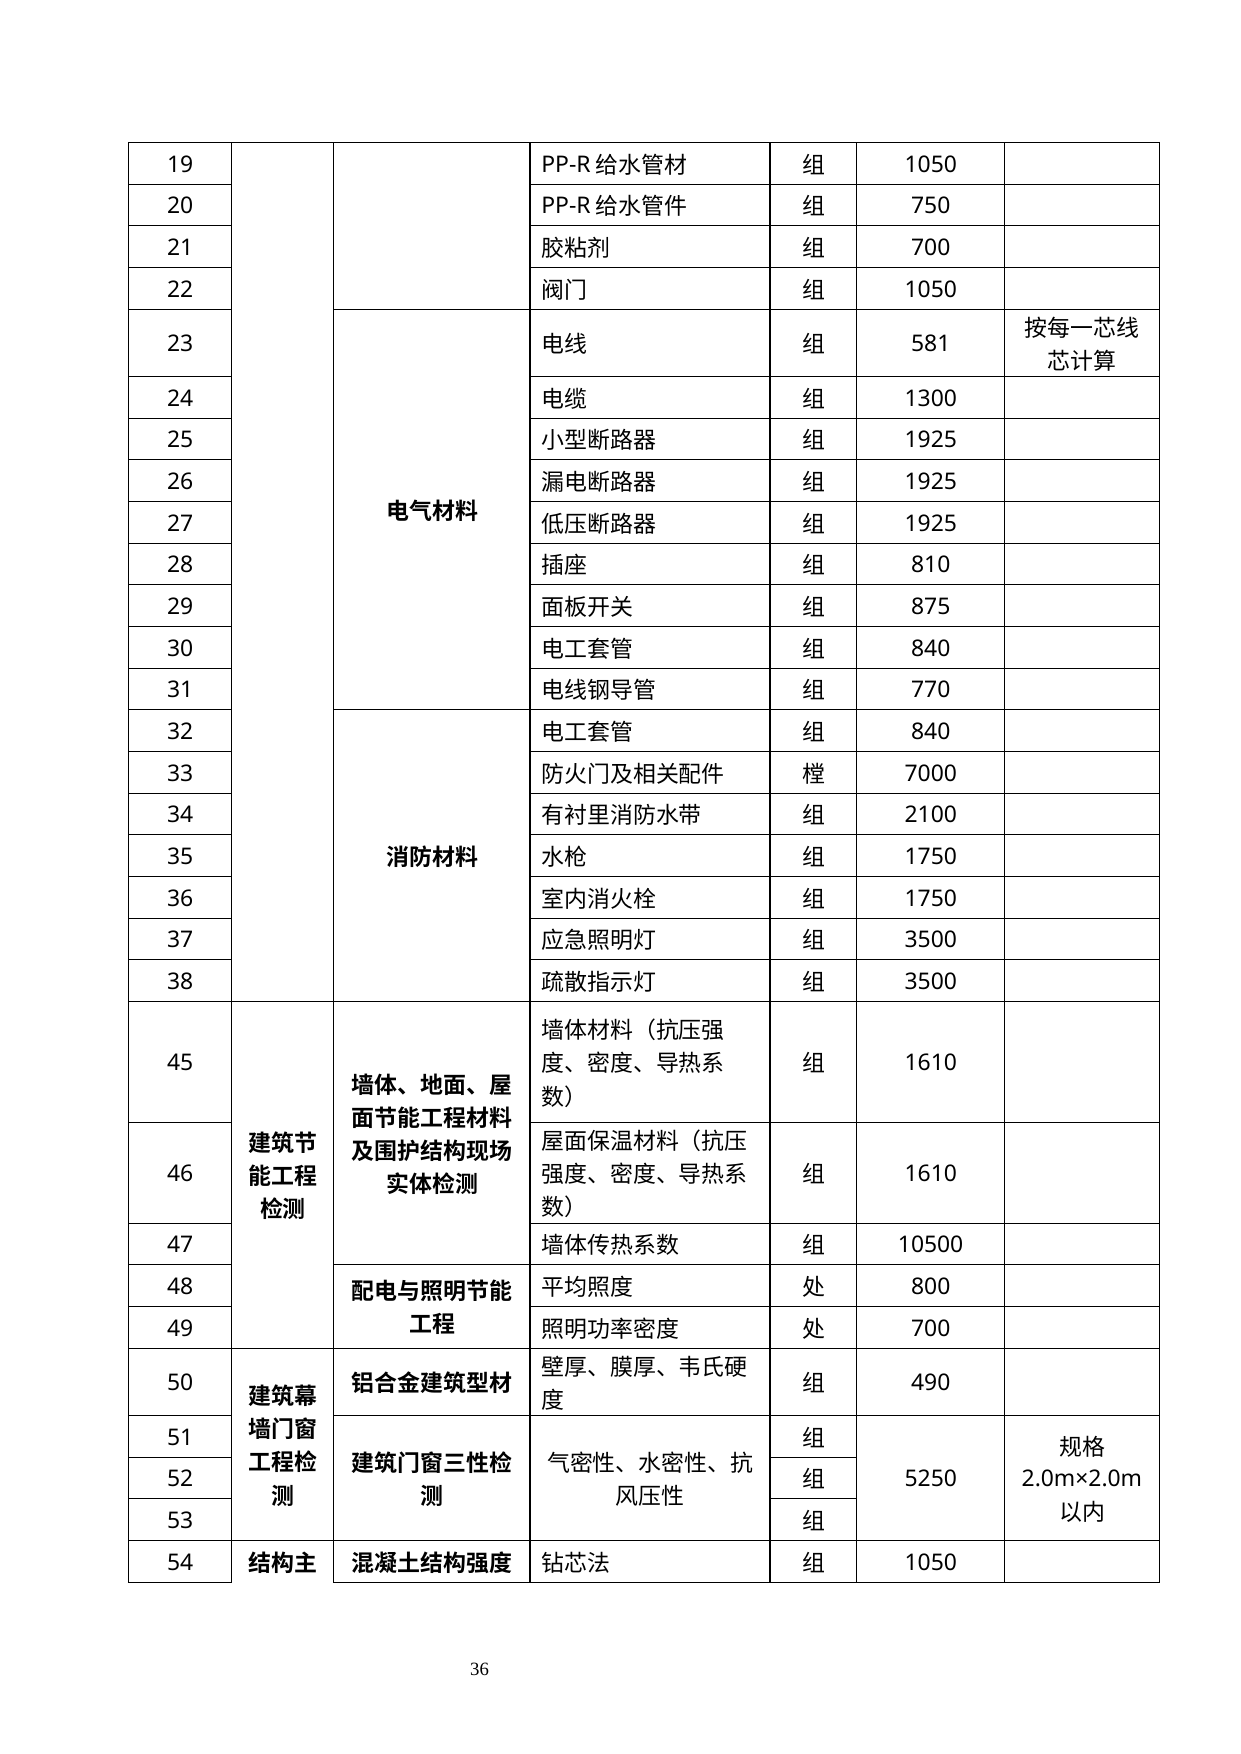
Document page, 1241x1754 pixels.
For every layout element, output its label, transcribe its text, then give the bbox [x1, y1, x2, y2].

table_cell 34 [129, 794, 231, 834]
table_cell [1005, 919, 1159, 959]
table_cell 有衬里消防水带 [531, 794, 769, 834]
table_cell 770 [857, 669, 1004, 709]
table_cell 铝合金建筑型材 [334, 1349, 529, 1415]
table_cell 组 [771, 502, 856, 543]
table_cell 28 [129, 544, 231, 584]
table_cell 电工套管 [531, 627, 769, 668]
table_cell 组 [771, 1349, 856, 1415]
table_cell 平均照度 [531, 1265, 769, 1306]
table_cell 组 [771, 627, 856, 668]
table_cell 阀门 [531, 268, 769, 308]
table_cell 54 [129, 1541, 231, 1582]
table_cell 电线钢导管 [531, 669, 769, 709]
table_cell 照明功率密度 [531, 1307, 769, 1347]
table_cell 22 [129, 268, 231, 308]
table_cell 875 [857, 585, 1004, 626]
table_cell 漏电断路器 [531, 460, 769, 501]
table_cell [1005, 1265, 1159, 1306]
table_cell 750 [857, 185, 1004, 225]
table_cell 1925 [857, 419, 1004, 459]
table_cell 樘 [771, 752, 856, 793]
table_cell 墙体、地面、屋面节能工程材料及围护结构现场实体检测 [334, 1002, 529, 1264]
table_cell [1005, 877, 1159, 918]
table_cell 840 [857, 627, 1004, 668]
table_cell 组 [771, 544, 856, 584]
table_cell 10500 [857, 1224, 1004, 1264]
table_cell 1925 [857, 502, 1004, 543]
table_cell PP-R给水管件 [531, 185, 769, 225]
table_cell [1005, 1002, 1159, 1122]
table_cell 气密性、水密性、抗风压性 [531, 1416, 769, 1540]
table_cell [1005, 377, 1159, 418]
table_cell 组 [771, 1123, 856, 1222]
table_cell [1005, 627, 1159, 668]
table_cell 面板开关 [531, 585, 769, 626]
table_cell [1005, 143, 1159, 183]
table_cell 组 [771, 710, 856, 751]
table_cell 电线 [531, 310, 769, 376]
table_cell 组 [771, 226, 856, 267]
table_cell 处 [771, 1265, 856, 1306]
table_cell 1925 [857, 460, 1004, 501]
table_cell 组 [771, 585, 856, 626]
table_cell 疏散指示灯 [531, 960, 769, 1001]
table_cell [1005, 460, 1159, 501]
table_cell 组 [771, 310, 856, 376]
table_cell 组 [771, 669, 856, 709]
table_cell 消防材料 [334, 710, 529, 1001]
table_cell 组 [771, 1499, 856, 1540]
table_cell 1050 [857, 143, 1004, 183]
table_cell 规格 2.0m×2.0m 以内 [1005, 1416, 1159, 1540]
table_cell 电气材料 [334, 310, 529, 709]
table_cell 33 [129, 752, 231, 793]
table_cell 30 [129, 627, 231, 668]
table_cell [1005, 835, 1159, 876]
table_cell 建筑幕墙门窗工程检测 [232, 1349, 333, 1540]
table_cell 组 [771, 1224, 856, 1264]
table_cell 50 [129, 1349, 231, 1415]
table_cell [1005, 794, 1159, 834]
table_cell 1050 [857, 268, 1004, 308]
table_cell 37 [129, 919, 231, 959]
table_cell [1005, 1123, 1159, 1222]
table_cell 组 [771, 794, 856, 834]
table_cell 3500 [857, 960, 1004, 1001]
table_cell 32 [129, 710, 231, 751]
table_cell 840 [857, 710, 1004, 751]
table_cell 700 [857, 1307, 1004, 1347]
table_cell 490 [857, 1349, 1004, 1415]
table_cell 建筑节能工程检测 [232, 1002, 333, 1347]
table_cell 1750 [857, 877, 1004, 918]
table_cell 46 [129, 1123, 231, 1222]
table_cell [1005, 185, 1159, 225]
table_cell 5250 [857, 1416, 1004, 1540]
table_cell 防火门及相关配件 [531, 752, 769, 793]
table_cell 48 [129, 1265, 231, 1306]
table_cell 53 [129, 1499, 231, 1540]
table_cell PP-R给水管材 [531, 143, 769, 183]
table_cell 31 [129, 669, 231, 709]
table_cell [1005, 1224, 1159, 1264]
table_cell 3500 [857, 919, 1004, 959]
table_cell [1005, 1307, 1159, 1347]
table_cell [1005, 419, 1159, 459]
table_cell 1300 [857, 377, 1004, 418]
table_cell 处 [771, 1307, 856, 1347]
table_cell 室内消火栓 [531, 877, 769, 918]
table_cell 2100 [857, 794, 1004, 834]
table_cell 组 [771, 877, 856, 918]
table_cell 组 [771, 1416, 856, 1457]
table_cell 21 [129, 226, 231, 267]
table_cell [1005, 502, 1159, 543]
table_cell [1005, 226, 1159, 267]
table_cell [1005, 710, 1159, 751]
table_cell 51 [129, 1416, 231, 1457]
table_cell 35 [129, 835, 231, 876]
table_cell 低压断路器 [531, 502, 769, 543]
table_cell 结构主体检测 [232, 1541, 333, 1582]
table_cell 组 [771, 1458, 856, 1498]
table_cell 581 [857, 310, 1004, 376]
table_cell 49 [129, 1307, 231, 1347]
table_cell 墙体传热系数 [531, 1224, 769, 1264]
table_cell 组 [771, 960, 856, 1001]
table_cell 胶粘剂 [531, 226, 769, 267]
table_cell 组 [771, 377, 856, 418]
table_cell 混凝土结构强度 [334, 1541, 529, 1582]
table_cell 屋面保温材料（抗压强度、密度、导热系数） [531, 1123, 769, 1222]
table_cell 25 [129, 419, 231, 459]
table_cell 电缆 [531, 377, 769, 418]
table_cell 组 [771, 419, 856, 459]
table_cell 23 [129, 310, 231, 376]
table_cell [1005, 669, 1159, 709]
table_cell 19 [129, 143, 231, 183]
table_cell 钻芯法 [531, 1541, 769, 1582]
table_cell 1750 [857, 835, 1004, 876]
table_cell 水枪 [531, 835, 769, 876]
table_cell 配电与照明节能工程 [334, 1265, 529, 1347]
table_cell 组 [771, 143, 856, 183]
table_cell 47 [129, 1224, 231, 1264]
table_cell 组 [771, 185, 856, 225]
table_cell 插座 [531, 544, 769, 584]
table_cell [1005, 585, 1159, 626]
table_cell 45 [129, 1002, 231, 1122]
table_cell 1050 [857, 1541, 1004, 1582]
table_cell 建筑门窗三性检测 [334, 1416, 529, 1540]
table_cell 组 [771, 919, 856, 959]
table_cell 24 [129, 377, 231, 418]
table_cell [1005, 1349, 1159, 1415]
table_cell 按每一芯线芯计算 [1005, 310, 1159, 376]
table_cell 墙体材料（抗压强度、密度、导热系数） [531, 1002, 769, 1122]
table_cell 组 [771, 1002, 856, 1122]
table_cell 组 [771, 460, 856, 501]
table_cell 52 [129, 1458, 231, 1498]
table_cell [1005, 268, 1159, 308]
table_cell 壁厚、膜厚、韦氏硬度 [531, 1349, 769, 1415]
table_cell 1610 [857, 1123, 1004, 1222]
table_cell 7000 [857, 752, 1004, 793]
table_cell 38 [129, 960, 231, 1001]
table_cell 组 [771, 268, 856, 308]
table_cell 20 [129, 185, 231, 225]
table_cell 800 [857, 1265, 1004, 1306]
table_cell [1005, 544, 1159, 584]
table_cell [1005, 752, 1159, 793]
table_cell 1610 [857, 1002, 1004, 1122]
table_cell 27 [129, 502, 231, 543]
table_cell 组 [771, 835, 856, 876]
table_cell 810 [857, 544, 1004, 584]
table_cell 700 [857, 226, 1004, 267]
table_cell [1005, 1541, 1159, 1582]
table_cell 36 [129, 877, 231, 918]
table_cell 小型断路器 [531, 419, 769, 459]
table_cell [1005, 960, 1159, 1001]
table_cell 29 [129, 585, 231, 626]
table_cell 电工套管 [531, 710, 769, 751]
table_cell 应急照明灯 [531, 919, 769, 959]
table_cell 26 [129, 460, 231, 501]
table_cell 组 [771, 1541, 856, 1582]
